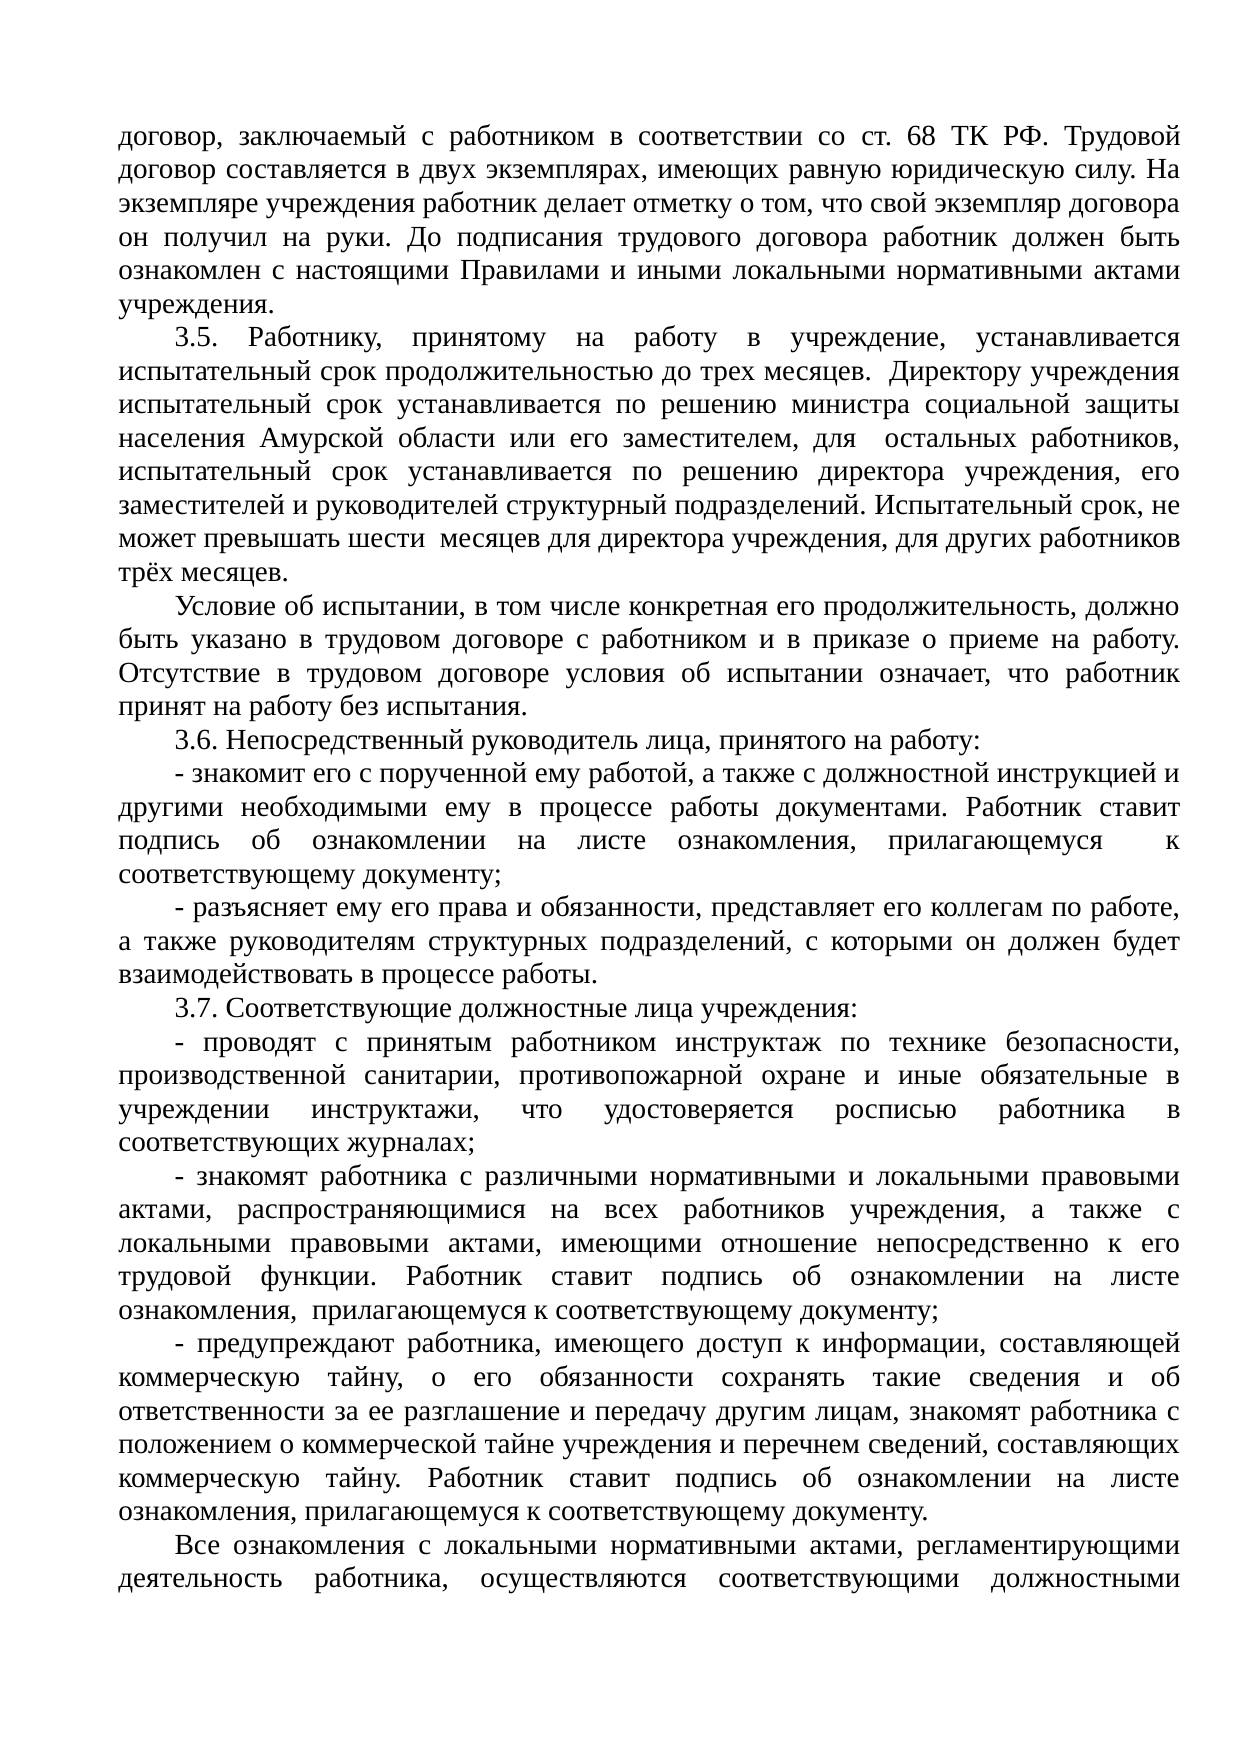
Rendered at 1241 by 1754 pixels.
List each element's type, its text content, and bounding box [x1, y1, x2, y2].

text - предупреждают работника, имеющего доступ к информации, составляющей коммерческую тайну, о его обязанности сохранять такие сведения и об ответственности за ее разглашение и передачу другим лицам, знакомят работника с положением о коммерческой тайне учреждения и перечнем сведений, составляющих коммерческую тайну. Работник ставит подпись об ознакомлении на листе ознакомления, прилагающемуся к соответствующему документу. [118, 1326, 1181, 1527]
text - разъясняет ему его права и обязанности, представляет его коллегам по работе, а также руководителям структурных подразделений, с которыми он должен будет взаимодействовать в процессе работы. [118, 889, 1181, 990]
text 3.7. Соответствующие должностные лица учреждения: [118, 990, 1181, 1024]
text Условие об испытании, в том числе конкретная его продолжительность, должно быть указано в трудовом договоре с работником и в приказе о приеме на работу. Отсутствие в трудовом договоре условия об испытании означает, что работник принят на работу без испытания. [118, 588, 1181, 722]
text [118, 1527, 1181, 1594]
text 3.5. Работнику, принятому на работу в учреждение, устанавливается испытательный срок продолжительностью до трех месяцев. Директору учреждения испытательный срок устанавливается по решению министра социальной защиты населения Амурской области или его заместителем, для остальных работников, испытательный срок устанавливается по решению директора учреждения, его заместителей и руководителей структурный подразделений. Испытательный срок, не может превышать шести месяцев для директора учреждения, для других работников трёх месяцев. [118, 319, 1181, 588]
text - знакомит его с порученной ему работой, а также с должностной инструкцией и другими необходимыми ему в процессе работы документами. Работник ставит подпись об ознакомлении на листе ознакомления, прилагающемуся к соответствующему документу; [118, 755, 1181, 889]
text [118, 118, 1181, 319]
text 3.6. Непосредственный руководитель лица, принятого на работу: [118, 722, 1181, 755]
text - знакомят работника с различными нормативными и локальными правовыми актами, распространяющимися на всех работников учреждения, а также с локальными правовыми актами, имеющими отношение непосредственно к его трудовой функции. Работник ставит подпись об ознакомлении на листе ознакомления, прилагающемуся к соответствующему документу; [118, 1158, 1181, 1326]
text - проводят с принятым работником инструктаж по технике безопасности, производственной санитарии, противопожарной охране и иные обязательные в учреждении инструктажи, что удостоверяется росписью работника в соответствующих журналах; [118, 1024, 1181, 1158]
